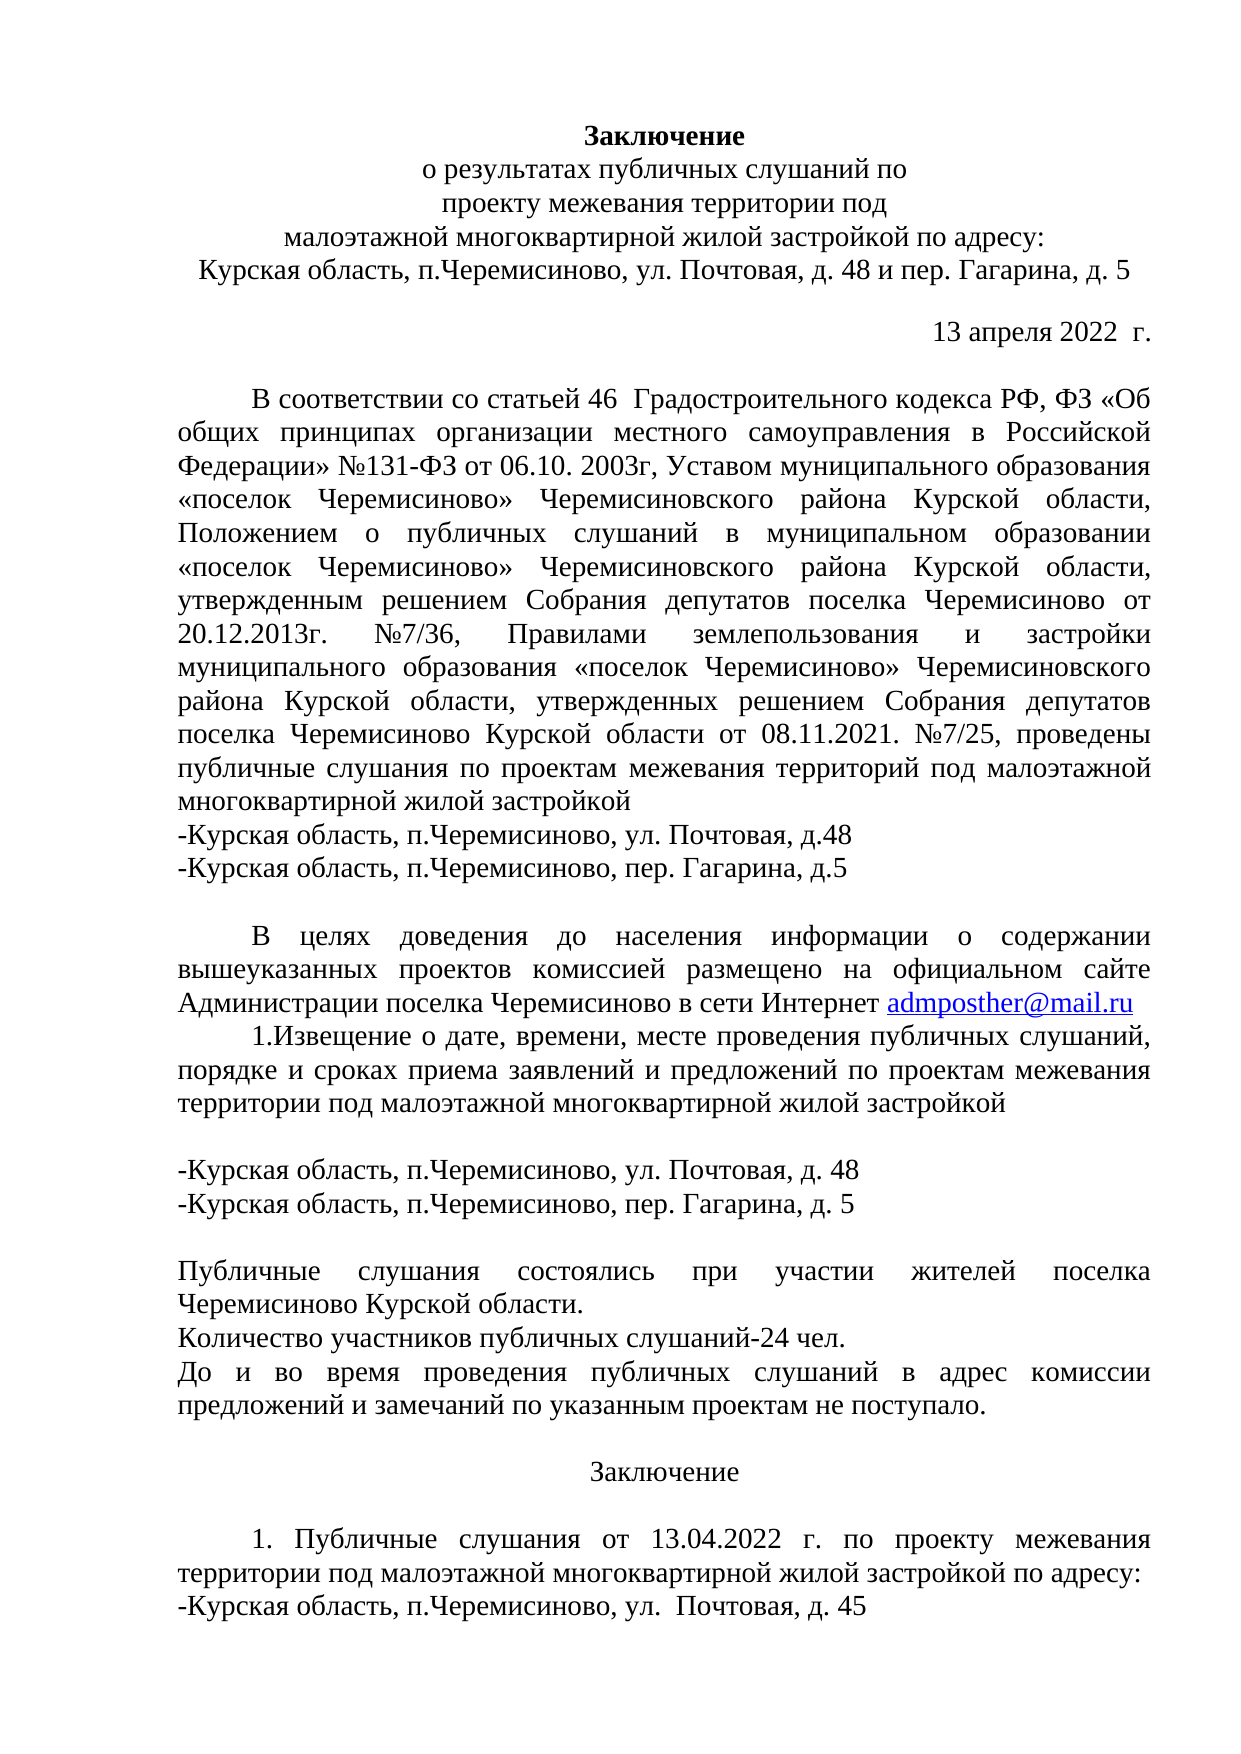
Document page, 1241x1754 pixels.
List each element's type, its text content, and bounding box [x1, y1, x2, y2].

text о результатах публичных слушаний по [177, 152, 1152, 185]
text малоэтажной многоквартирной жилой застройкой по адресу: [177, 219, 1152, 252]
text Заключение [177, 1454, 1152, 1488]
text -Курская область, п.Черемисиново, ул. Почтовая, д.48 [177, 817, 1152, 851]
text -Курская область, п.Черемисиново, ул. Почтовая, д. 48 [177, 1152, 1152, 1186]
text Публичные слушания состоялись при участии жителей поселка Черемисиново Курской области. [177, 1253, 1152, 1320]
text Курская область, п.Черемисиново, ул. Почтовая, д. 48 и пер. Гагарина, д. 5 [177, 252, 1152, 286]
text -Курская область, п.Черемисиново, пер. Гагарина, д. 5 [177, 1186, 1152, 1219]
text 1. Публичные слушания от 13.04.2022 г. по проекту межевания территории под малоэтажной многоквартирной жилой застройкой по адресу: [177, 1521, 1152, 1588]
text проекту межевания территории под [177, 185, 1152, 219]
text -Курская область, п.Черемисиново, пер. Гагарина, д.5 [177, 851, 1152, 884]
text Количество участников публичных слушаний-24 чел. [177, 1320, 1152, 1354]
text В соответствии со статьей 46 Градостроительного кодекса РФ, ФЗ «Об общих принципах организации местного самоуправления в Российской Федерации» №131-ФЗ от 06.10. 2003г, Уставом муниципального образования «поселок Черемисиново» Черемисиновского района Курской области, Положением о публичных слушаний в муниципальном образовании «поселок Черемисиново» Черемисиновского района Курской области, утвержденным решением Собрания депутатов поселка Черемисиново от 20.12.2013г. №7/36, Правилами землепользования и застройки муниципального образования «поселок Черемисиново» Черемисиновского района Курской области, утвержденных решением Собрания депутатов поселка Черемисиново Курской области от 08.11.2021. №7/25, проведены публичные слушания по проектам межевания территорий под малоэтажной многоквартирной жилой застройкой [177, 381, 1152, 817]
text 13 апреля 2022 г. [177, 314, 1152, 347]
text Заключение [177, 118, 1152, 152]
text До и во время проведения публичных слушаний в адрес комиссии предложений и замечаний по указанным проектам не поступало. [177, 1354, 1152, 1421]
text -Курская область, п.Черемисиново, ул. Почтовая, д. 45 [177, 1588, 1152, 1622]
text В целях доведения до населения информации о содержании вышеуказанных проектов комиссией размещено на официальном сайте Администрации поселка Черемисиново в сети Интернет admposther@mail.ru [177, 918, 1152, 1018]
text 1.Извещение о дате, времени, месте проведения публичных слушаний, порядке и сроках приема заявлений и предложений по проектам межевания территории под малоэтажной многоквартирной жилой застройкой [177, 1018, 1152, 1119]
